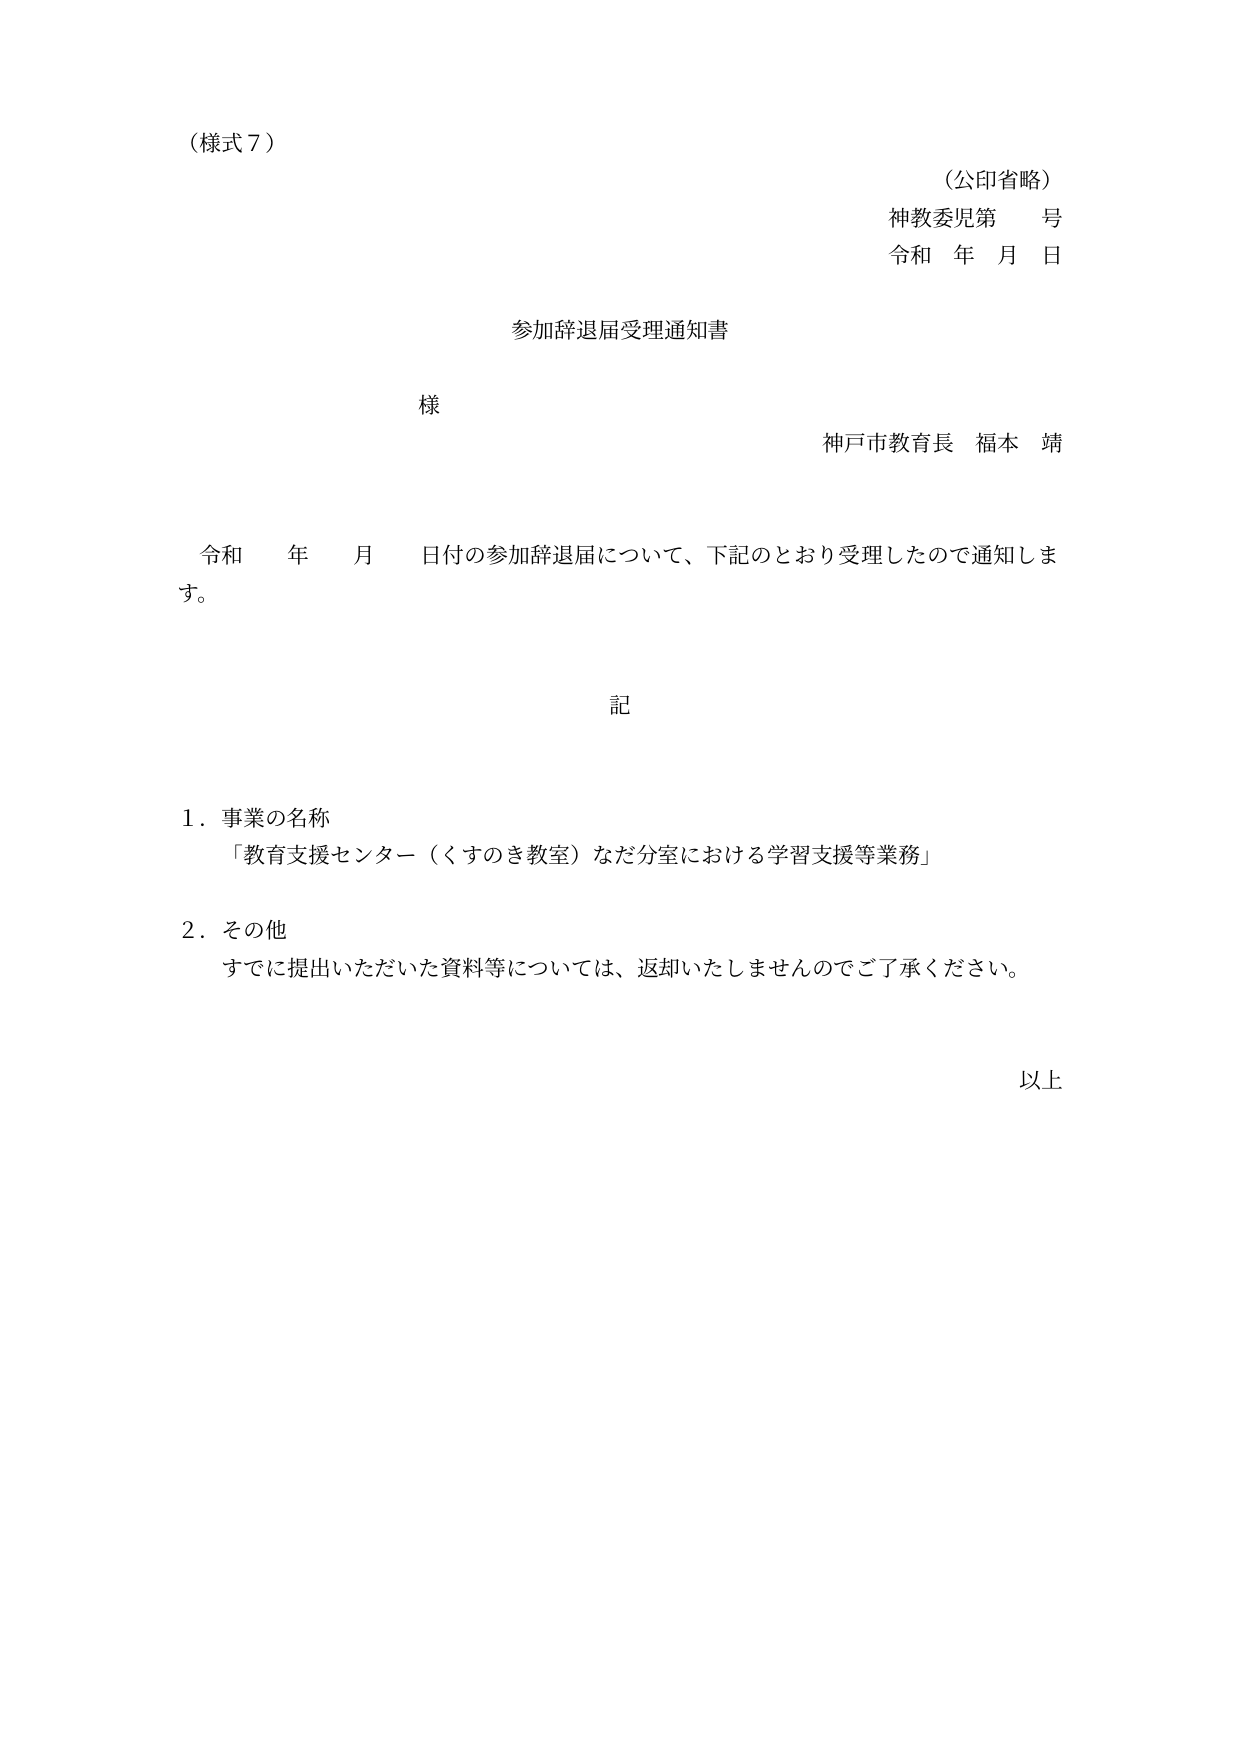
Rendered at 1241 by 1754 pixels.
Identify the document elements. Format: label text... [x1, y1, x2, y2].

text 様 [177, 385, 1063, 423]
text 「教育支援センター（くすのき教室）なだ分室における学習支援等業務」 [199, 835, 1063, 873]
text ２．その他 [177, 910, 1063, 948]
text 令和 年 月 日 [177, 235, 1063, 273]
text 神教委児第 号 [177, 198, 1063, 235]
text 令和 年 月 日付の参加辞退届について、下記のとおり受理したので通知します。 [177, 535, 1063, 610]
text すでに提出いただいた資料等については、返却いたしませんのでご了承ください。 [177, 948, 1063, 985]
text （公印省略） [177, 160, 1063, 198]
text １．事業の名称 [177, 798, 1063, 835]
text （様式７） [177, 123, 1063, 160]
text 参加辞退届受理通知書 [177, 310, 1063, 348]
text 神戸市教育長 福本 靖 [177, 423, 1063, 460]
text 以上 [177, 1060, 1063, 1098]
subtitle 記 [177, 685, 1063, 723]
